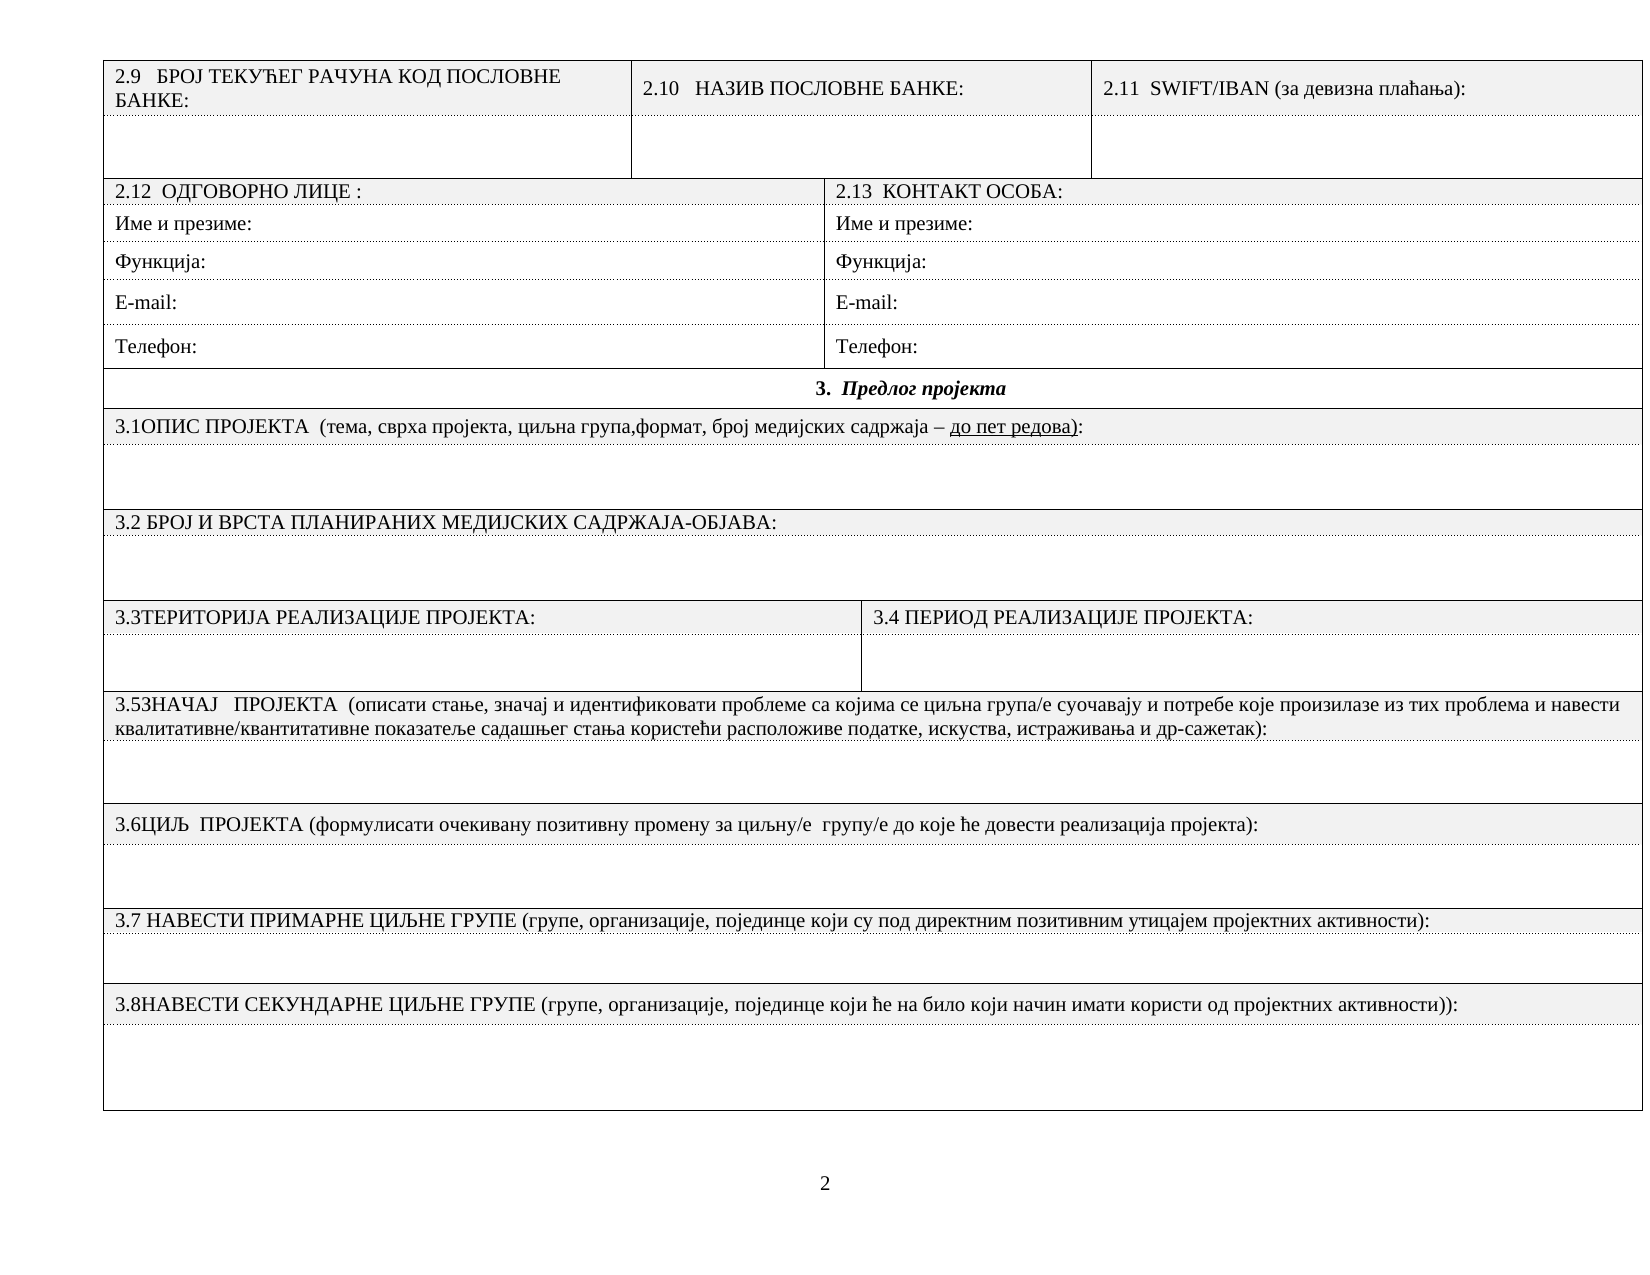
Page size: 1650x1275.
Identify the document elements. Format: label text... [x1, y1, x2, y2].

table_cell 3.4 ПЕРИОД РЕАЛИЗАЦИЈЕ ПРОЈЕКТА: [862, 601, 1642, 633]
table_cell [104, 932, 1642, 983]
table_cell 3.1ОПИС ПРОЈЕКТА (тема, сврха пројекта, циљна група,формат, број медијских садржаја – до пет редова): [104, 409, 1642, 444]
table_cell 3.3ТЕРИТОРИЈА РЕАЛИЗАЦИЈЕ ПРОЈЕКТА: [104, 601, 861, 633]
table_cell 2.11 SWIFT/IBAN (за девизна плаћања): [1092, 61, 1642, 115]
table_cell Име и презиме: [825, 204, 1642, 241]
table_cell 2.13 КОНТАКТ ОСОБА: [825, 179, 1642, 204]
table_cell [104, 740, 1642, 803]
table_cell Телефон: [104, 324, 824, 368]
table_cell Функција: [825, 241, 1642, 279]
table_cell [632, 115, 1091, 178]
table_cell [1092, 115, 1642, 178]
table_cell 3.5ЗНАЧАЈ ПРОЈЕКТА (описати стање, значај и идентификовати проблеме са којима се циљна група/е суочавају и потребе које произилазе из тих проблема и навести квалитативне/квантитативне показатеље садашњег стања користећи расположиве податке, искуства, истраживања и др-сажетак): [104, 692, 1642, 740]
table_cell [104, 844, 1642, 907]
table_cell Функција: [104, 241, 824, 279]
table_cell [862, 634, 1642, 691]
table_cell 3. Предлог пројекта [104, 369, 1642, 408]
table_cell 3.8НАВЕСТИ СЕКУНДАРНЕ ЦИЉНЕ ГРУПЕ (групе, организације, појединце који ће на било који начин имати користи од пројектних активности)): [104, 984, 1642, 1024]
table_cell [104, 1024, 1642, 1110]
table_cell 2.12 ОДГОВОРНО ЛИЦЕ : [104, 179, 824, 204]
table_cell [104, 634, 861, 691]
table_cell 3.2 БРОЈ И ВРСТА ПЛАНИРАНИХ МЕДИЈСКИХ САДРЖАЈА-ОБЈАВА: [104, 510, 1642, 535]
table_cell Телефон: [825, 324, 1642, 368]
table_cell Е-mail: [104, 279, 824, 324]
table_cell 2.9 БРОЈ ТЕКУЋЕГ РАЧУНА КОД ПОСЛОВНЕ БАНКЕ: [104, 61, 631, 115]
table_cell [104, 444, 1642, 509]
table_cell 2.10 НАЗИВ ПОСЛОВНЕ БАНКЕ: [632, 61, 1091, 115]
table_cell 3.6ЦИЉ ПРОЈЕКТА (формулисати очекивану позитивну промену за циљну/е групу/е до које ће довести реализација пројекта): [104, 804, 1642, 844]
table_cell 3.7 НАВЕСТИ ПРИМАРНЕ ЦИЉНЕ ГРУПЕ (групе, организације, појединце који су под директним позитивним утицајем пројектних активности): [104, 909, 1642, 932]
table_cell [104, 535, 1642, 600]
table_cell [104, 115, 631, 178]
table_cell Име и презиме: [104, 204, 824, 241]
table_cell Е-mail: [825, 279, 1642, 324]
